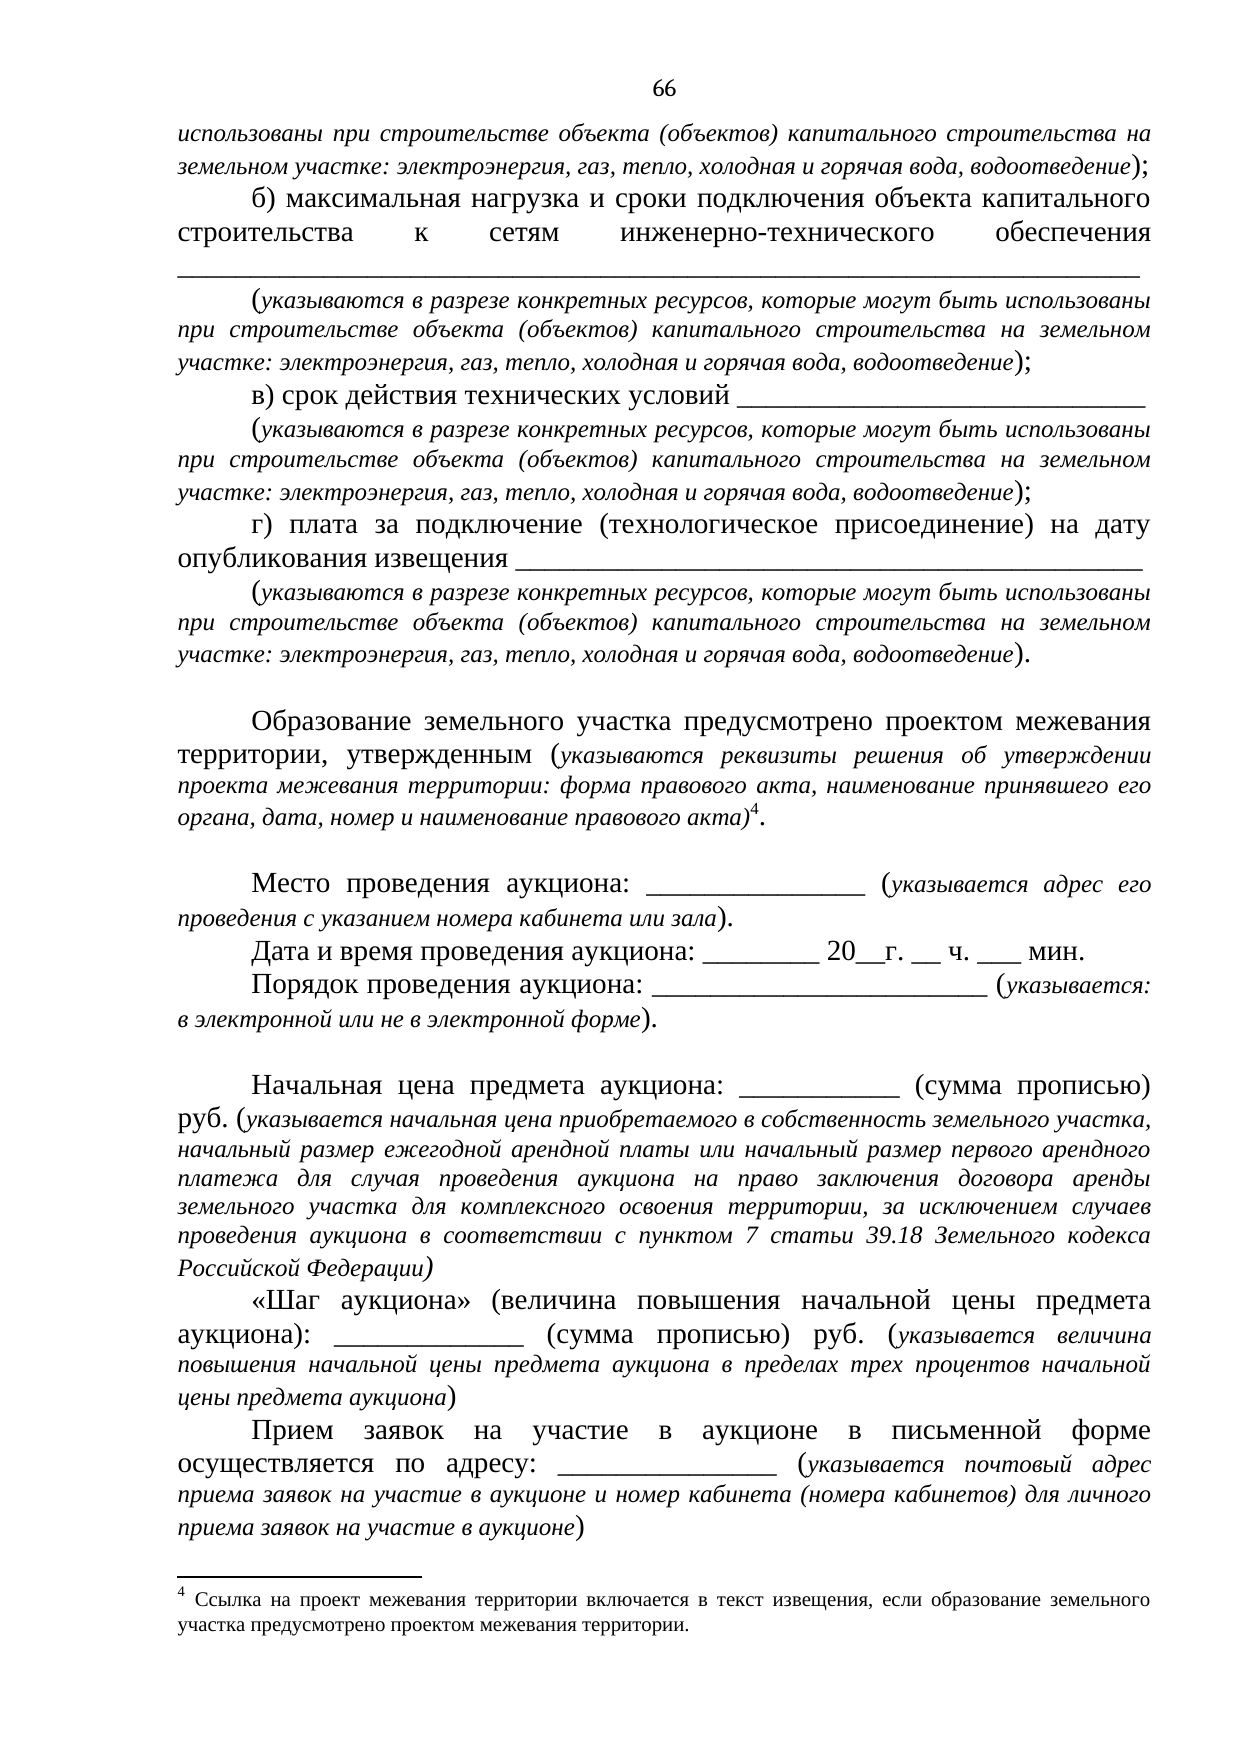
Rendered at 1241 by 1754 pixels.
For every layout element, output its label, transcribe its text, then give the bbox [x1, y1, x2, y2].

text Дата и время проведения аукциона: ________ 20__г. __ ч. ___ мин. [177, 933, 1152, 966]
text Прием заявок на участие в аукционе в письменной форме осуществляется по адресу: _______________ (указывается почтовый адрес приема заявок на участие в аукционе и номер кабинета (номера кабинетов) для личного приема заявок на участие в аукционе) [177, 1412, 1152, 1541]
text (указываются в разрезе конкретных ресурсов, которые могут быть использованы при строительстве объекта (объектов) капитального строительства на земельном участке: электроэнергия, газ, тепло, холодная и горячая вода, водоотведение); [177, 410, 1152, 506]
text б) максимальная нагрузка и сроки подключения объекта капитального строительства к сетям инженерно-технического обеспечения __________________________________________________________________ [177, 180, 1152, 281]
text (указываются в разрезе конкретных ресурсов, которые могут быть использованы при строительстве объекта (объектов) капитального строительства на земельном участке: электроэнергия, газ, тепло, холодная и горячая вода, водоотведение); [177, 281, 1152, 377]
text в) срок действия технических условий ____________________________ [177, 377, 1152, 410]
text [177, 118, 1152, 180]
text г) плата за подключение (технологическое присоединение) на дату опубликования извещения ___________________________________________ [177, 506, 1152, 573]
text Образование земельного участка предусмотрено проектом межевания территории, утвержденным (указываются реквизиты решения об утверждении проекта межевания территории: форма правового акта, наименование принявшего его органа, дата, номер и наименование правового акта). [177, 703, 1152, 832]
text Начальная цена предмета аукциона: ___________ (сумма прописью) руб. (указывается начальная цена приобретаемого в собственность земельного участка, начальный размер ежегодной арендной платы или начальный размер первого арендного платежа для случая проведения аукциона на право заключения договора аренды земельного участка для комплексного освоения территории, за исключением случаев проведения аукциона в соответствии с пунктом 7 статьи 39.18 Земельного кодекса Российской Федерации) [177, 1067, 1152, 1282]
text «Шаг аукциона» (величина повышения начальной цены предмета аукциона): _____________ (сумма прописью) руб. (указывается величина повышения начальной цены предмета аукциона в пределах трех процентов начальной цены предмета аукциона) [177, 1282, 1152, 1412]
text Место проведения аукциона: _______________ (указывается адрес его проведения с указанием номера кабинета или зала). [177, 866, 1152, 933]
text (указываются в разрезе конкретных ресурсов, которые могут быть использованы при строительстве объекта (объектов) капитального строительства на земельном участке: электроэнергия, газ, тепло, холодная и горячая вода, водоотведение). [177, 573, 1152, 669]
text Порядок проведения аукциона: _______________________ (указывается: в электронной или не в электронной форме). [177, 966, 1152, 1033]
